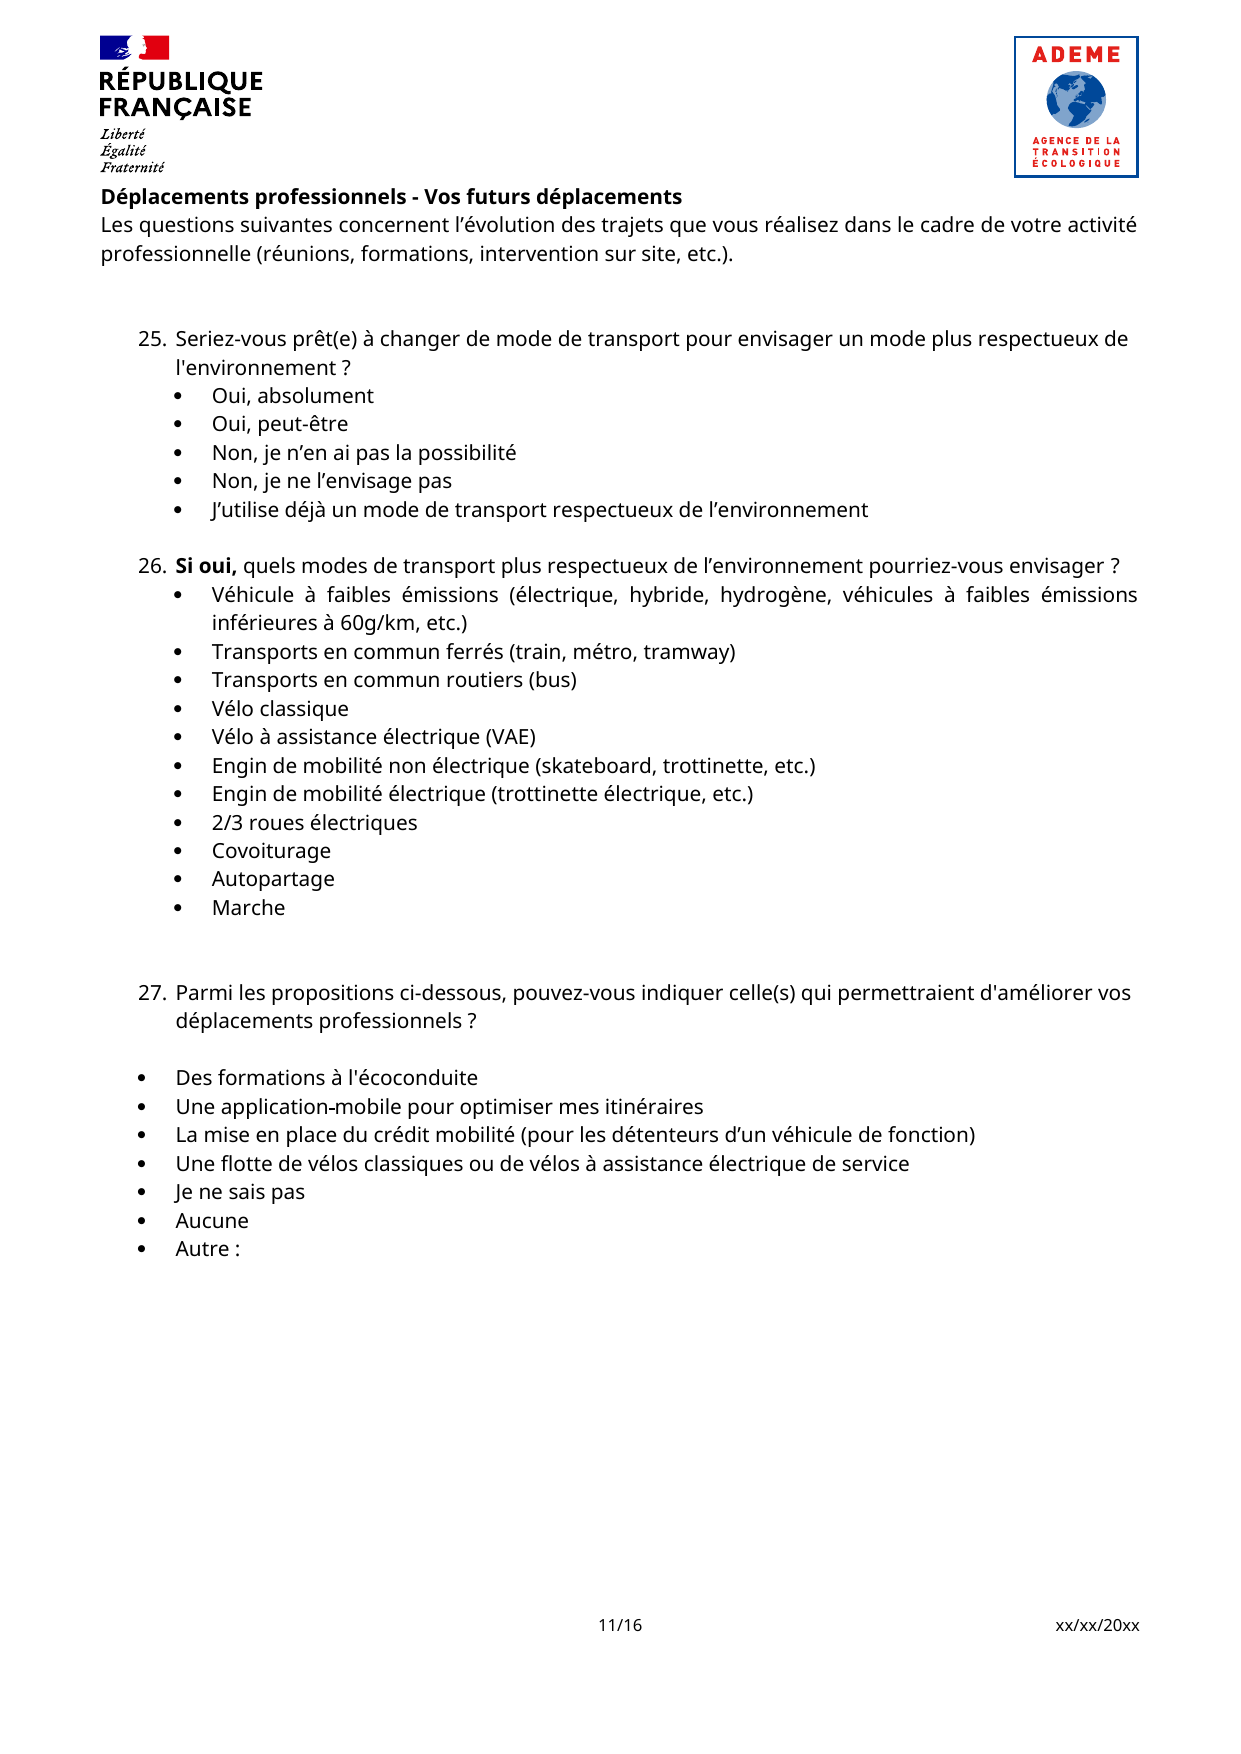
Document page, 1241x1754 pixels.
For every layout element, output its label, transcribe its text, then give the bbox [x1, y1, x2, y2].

list Parmi les propositions ci-dessous, pouvez-vous indiquer celle(s) qui permettraient d'améliorer vos déplacements professionnels ? [138, 978, 1140, 1035]
list Véhicule à faibles émissions (électrique, hybride, hydrogène, véhicules à faibles émissions inférieures à 60g/km, etc.) [174, 580, 1140, 637]
list Si oui, quels modes de transport plus respectueux de l’environnement pourriez-vous envisager ? [138, 552, 1140, 580]
text Déplacements professionnels - Vos futurs déplacements [100, 182, 1140, 210]
list Covoiturage [174, 836, 1140, 864]
list Une application mobile pour optimiser mes itinéraires [138, 1092, 1140, 1120]
list Oui, peut-être [174, 409, 1140, 438]
list La mise en place du crédit mobilité (pour les détenteurs d’un véhicule de fonction) [138, 1120, 1140, 1149]
list Seriez-vous prêt(e) à changer de mode de transport pour envisager un mode plus respectueux de l'environnement ? [138, 324, 1140, 381]
list 2/3 roues électriques [174, 808, 1140, 836]
list Une flotte de vélos classiques ou de vélos à assistance électrique de service [138, 1149, 1140, 1177]
list J’utilise déjà un mode de transport respectueux de l’environnement [174, 495, 1140, 523]
list Non, je n’en ai pas la possibilité [174, 438, 1140, 466]
list Vélo classique [174, 694, 1140, 722]
list Des formations à l'écoconduite [138, 1063, 1140, 1092]
list Je ne sais pas [138, 1177, 1140, 1206]
list Aucune [138, 1206, 1140, 1234]
text Les questions suivantes concernent l’évolution des trajets que vous réalisez dans le cadre de votre activité professionnelle (réunions, formations, intervention sur site, etc.). [100, 210, 1140, 267]
list Marche [174, 893, 1140, 921]
list Oui, absolument [174, 381, 1140, 409]
list Engin de mobilité électrique (trottinette électrique, etc.) [174, 779, 1140, 808]
list Transports en commun routiers (bus) [174, 665, 1140, 694]
list Vélo à assistance électrique (VAE) [174, 722, 1140, 751]
list Engin de mobilité non électrique (skateboard, trottinette, etc.) [174, 751, 1140, 779]
list Autre : [138, 1234, 1140, 1263]
list Transports en commun ferrés (train, métro, tramway) [174, 637, 1140, 665]
list Non, je ne l’envisage pas [174, 466, 1140, 495]
list Autopartage [174, 864, 1140, 893]
